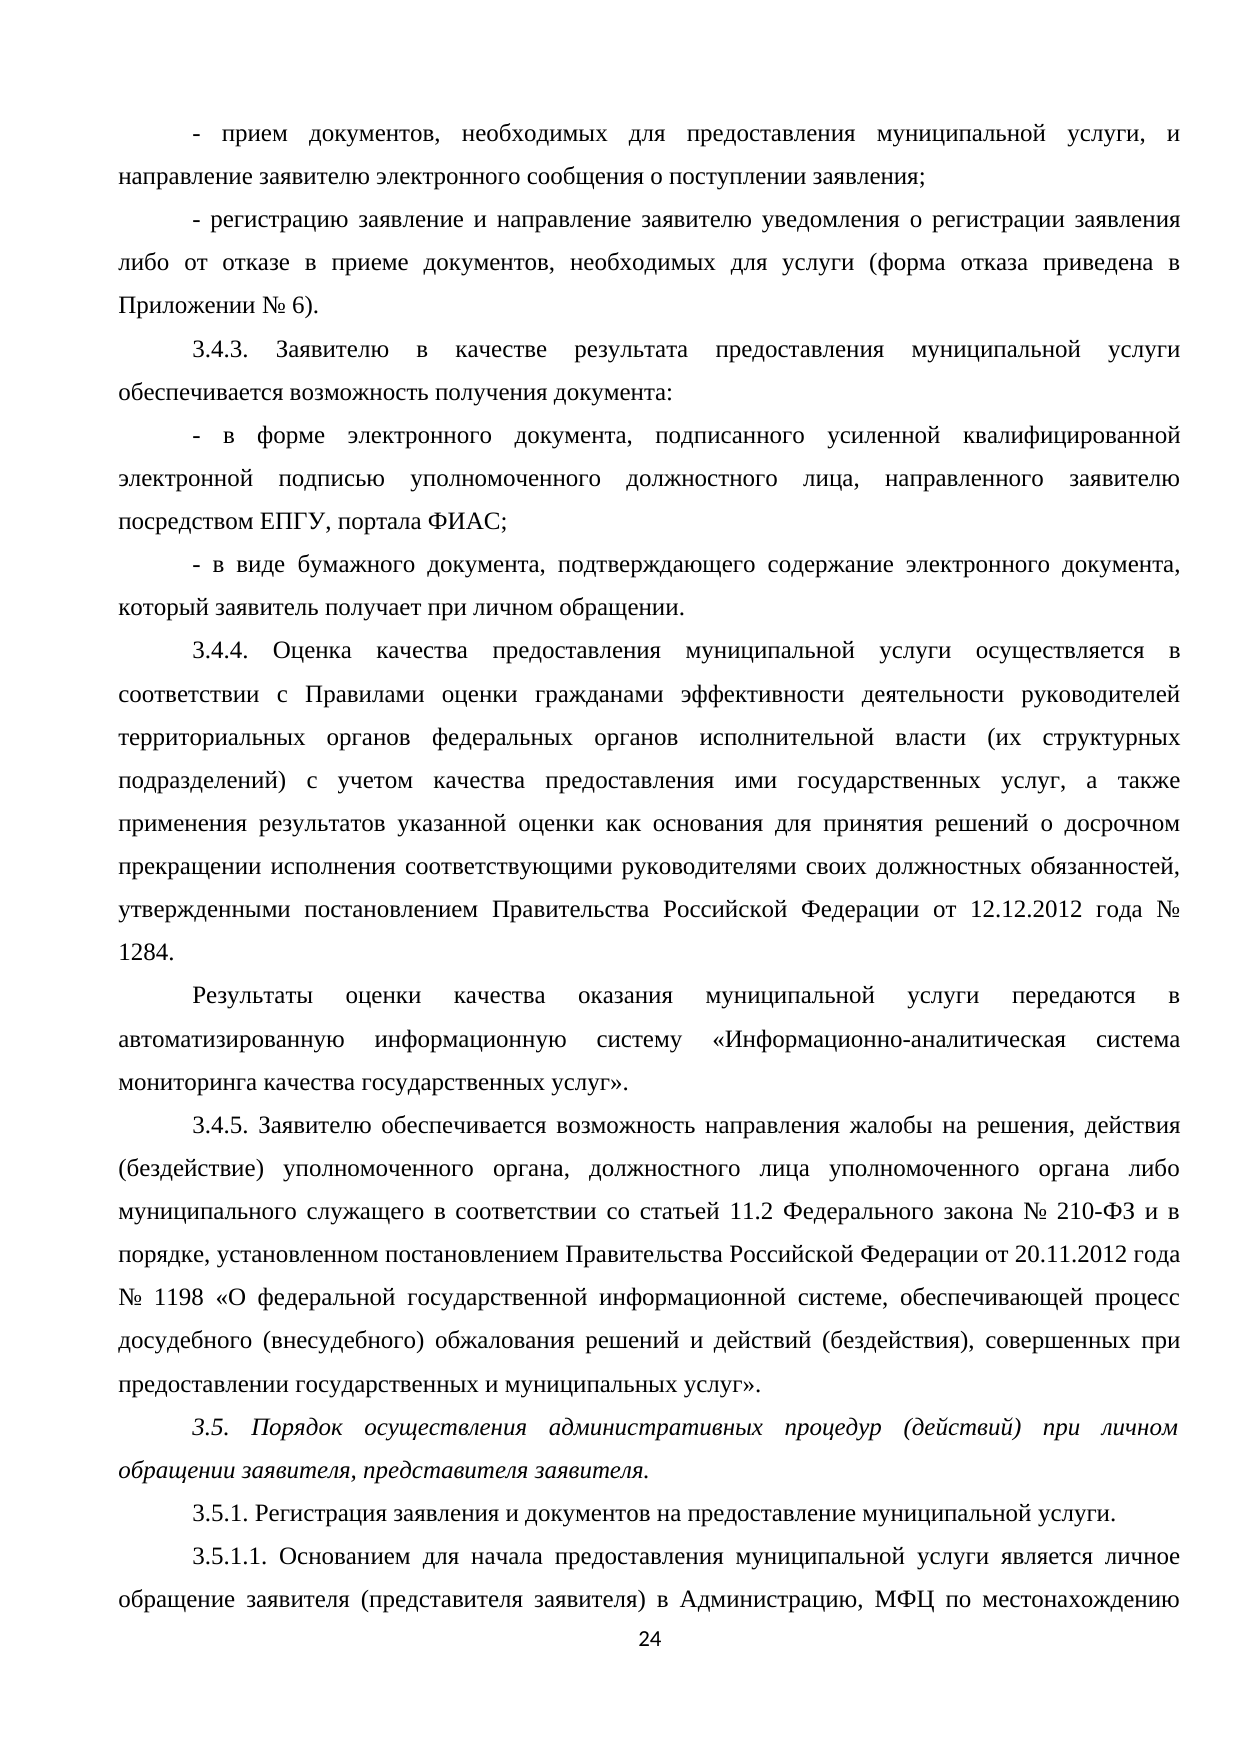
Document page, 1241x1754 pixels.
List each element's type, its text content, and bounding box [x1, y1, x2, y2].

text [118, 1541, 1181, 1613]
text 3.5.1. Регистрация заявления и документов на предоставление муниципальной услуги. [118, 1498, 1181, 1527]
text - прием документов, необходимых для предоставления муниципальной услуги, и направление заявителю электронного сообщения о поступлении заявления; [118, 118, 1181, 190]
text 3.4.5. Заявителю обеспечивается возможность направления жалобы на решения, действия (бездействие) уполномоченного органа, должностного лица уполномоченного органа либо муниципального служащего в соответствии со статьей 11.2 Федерального закона № 210-ФЗ и в порядке, установленном постановлением Правительства Российской Федерации от 20.11.2012 года № 1198 «О федеральной государственной информационной системе, обеспечивающей процесс досудебного (внесудебного) обжалования решений и действий (бездействия), совершенных при предоставлении государственных и муниципальных услуг». [118, 1110, 1181, 1397]
text 3.5. Порядок осуществления административных процедур (действий) при личном обращении заявителя, представителя заявителя. [118, 1412, 1181, 1484]
text - регистрацию заявление и направление заявителю уведомления о регистрации заявления либо от отказе в приеме документов, необходимых для услуги (форма отказа приведена в Приложении № 6). [118, 204, 1181, 319]
text - в форме электронного документа, подписанного усиленной квалифицированной электронной подписью уполномоченного должностного лица, направленного заявителю посредством ЕПГУ, портала ФИАС; [118, 420, 1181, 535]
text - в виде бумажного документа, подтверждающего содержание электронного документа, который заявитель получает при личном обращении. [118, 549, 1181, 621]
text 3.4.4. Оценка качества предоставления муниципальной услуги осуществляется в соответствии с Правилами оценки гражданами эффективности деятельности руководителей территориальных органов федеральных органов исполнительной власти (их структурных подразделений) с учетом качества предоставления ими государственных услуг, а также применения результатов указанной оценки как основания для принятия решений о досрочном прекращении исполнения соответствующими руководителями своих должностных обязанностей, утвержденными постановлением Правительства Российской Федерации от 12.12.2012 года № 1284. [118, 636, 1181, 966]
text Результаты оценки качества оказания муниципальной услуги передаются в автоматизированную информационную систему «Информационно-аналитическая система мониторинга качества государственных услуг». [118, 981, 1181, 1096]
text 3.4.3. Заявителю в качестве результата предоставления муниципальной услуги обеспечивается возможность получения документа: [118, 334, 1181, 406]
